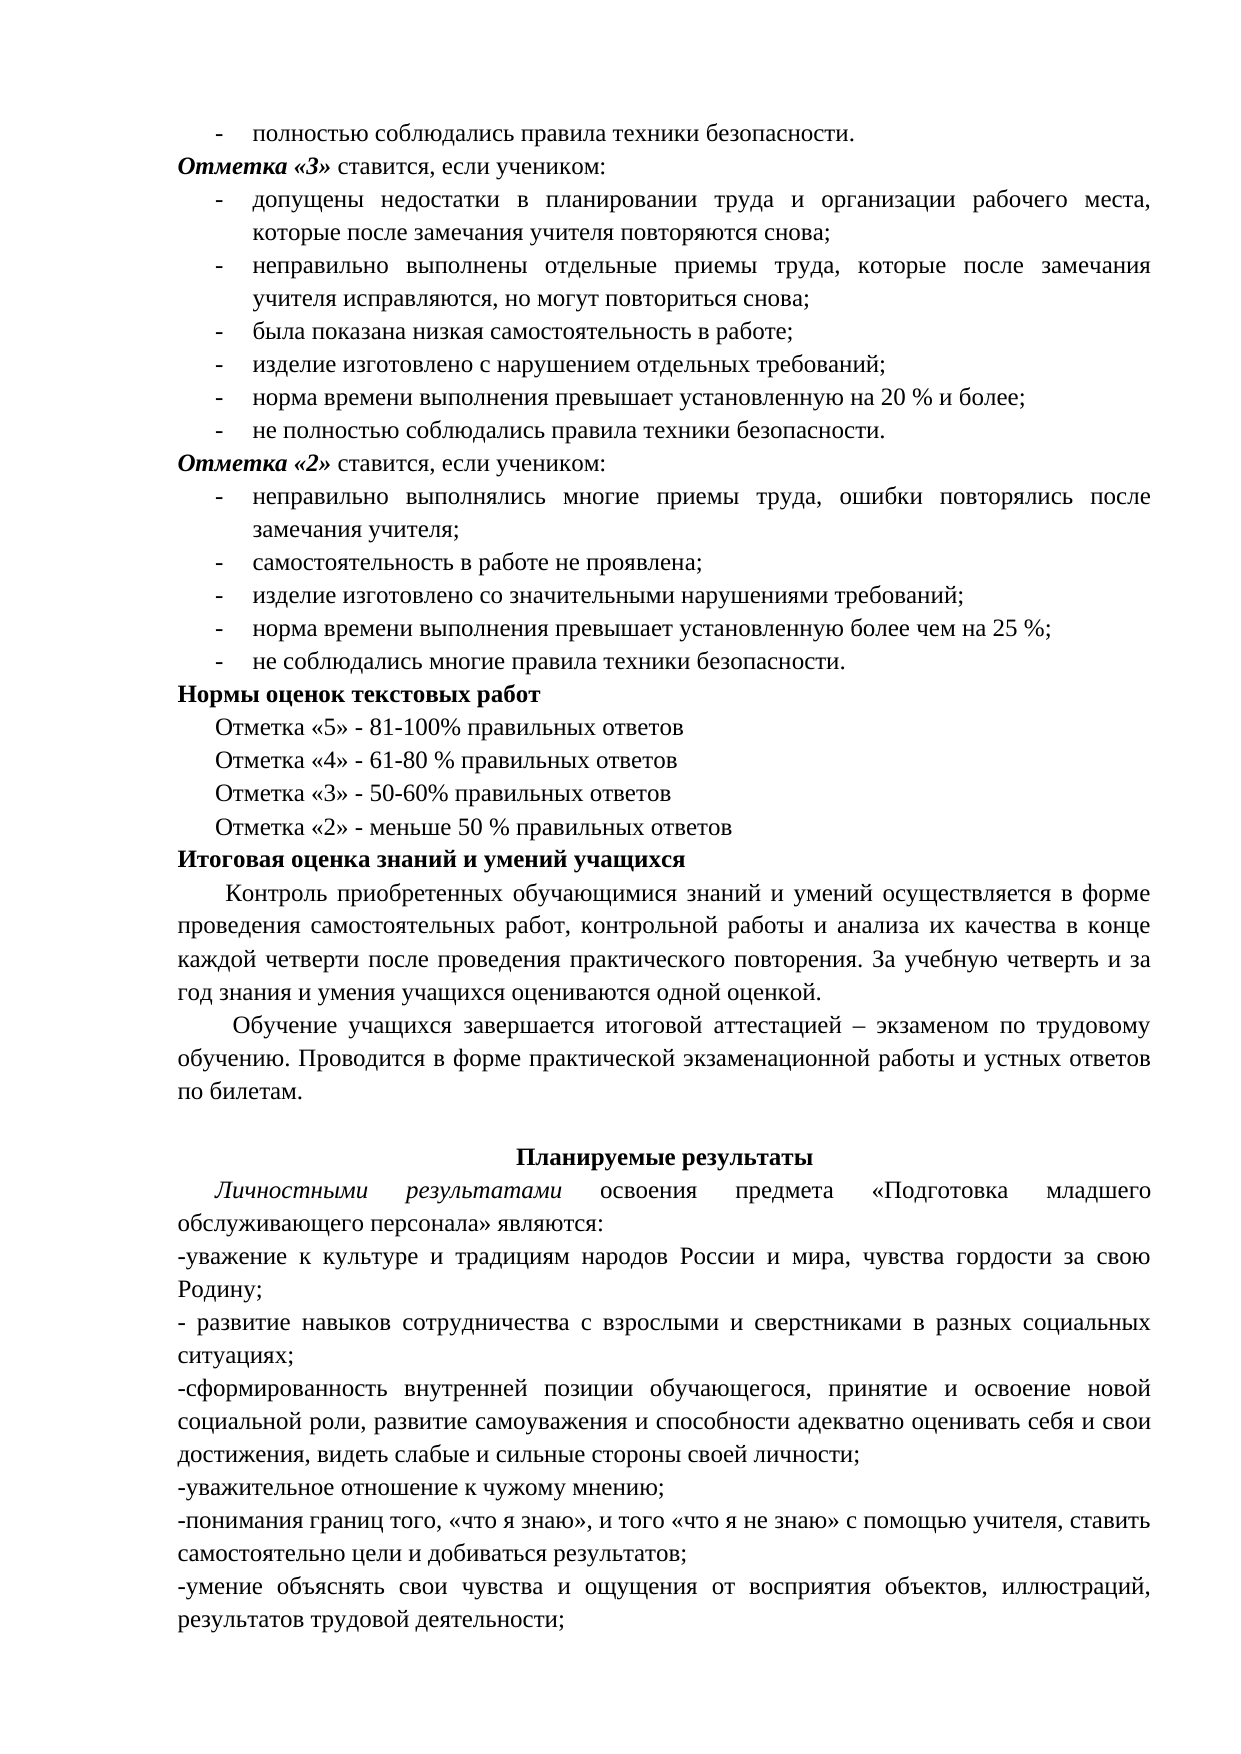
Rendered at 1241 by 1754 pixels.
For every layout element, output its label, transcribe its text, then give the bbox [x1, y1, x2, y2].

text Отметка «2» - меньше 50 % правильных ответов [215, 812, 1152, 840]
text Нормы оценок текстовых работ [177, 679, 1152, 708]
text Планируемые результаты [177, 1142, 1152, 1171]
text Контроль приобретенных обучающимися знаний и умений осуществляется в форме проведения самостоятельных работ, контрольной работы и анализа их качества в конце каждой четверти после проведения практического повторения. За учебную четверть и за год знания и умения учащихся оцениваются одной оценкой. [177, 878, 1152, 1005]
list норма времени выполнения превышает установленную более чем на 25 %; [215, 613, 1152, 642]
text Отметка «5» - 81-100% правильных ответов [215, 712, 1152, 741]
text Итоговая оценка знаний и умений учащихся [177, 844, 1152, 873]
list норма времени выполнения превышает установленную на 20 % и более; [215, 382, 1152, 411]
list не полностью соблюдались правила техники безопасности. [215, 415, 1152, 444]
list не соблюдались многие правила техники безопасности. [215, 646, 1152, 675]
list самостоятельность в работе не проявлена; [215, 547, 1152, 576]
text Отметка «3» - 50-60% правильных ответов [215, 778, 1152, 807]
list изделие изготовлено с нарушением отдельных требований; [215, 349, 1152, 378]
list неправильно выполнялись многие приемы труда, ошибки повторялись после замечания учителя; [215, 481, 1152, 543]
text Отметка «3» ставится, если учеником: [177, 151, 1152, 180]
text Обучение учащихся завершается итоговой аттестацией – экзаменом по трудовому обучению. Проводится в форме практической экзаменационной работы и устных ответов по билетам. [177, 1010, 1152, 1104]
text -понимания границ того, «что я знаю», и того «что я не знаю» с помощью учителя, ставить самостоятельно цели и добиваться результатов; [177, 1505, 1152, 1567]
text - развитие навыков сотрудничества с взрослыми и сверстниками в разных социальных ситуациях; [177, 1307, 1152, 1369]
list неправильно выполнены отдельные приемы труда, которые после замечания учителя исправляются, но могут повториться снова; [215, 250, 1152, 312]
text Личностными результатами освоения предмета «Подготовка младшего обслуживающего персонала» являются: [177, 1175, 1152, 1237]
list допущены недостатки в планировании труда и организации рабочего места, которые после замечания учителя повторяются снова; [215, 184, 1152, 246]
text -уважительное отношение к чужому мнению; [177, 1472, 1152, 1501]
list была показана низкая самостоятельность в работе; [215, 316, 1152, 345]
text Отметка «4» - 61-80 % правильных ответов [215, 746, 1152, 774]
text -уважение к культуре и традициям народов России и мира, чувства гордости за свою Родину; [177, 1241, 1152, 1303]
list полностью соблюдались правила техники безопасности. [215, 118, 1152, 147]
list изделие изготовлено со значительными нарушениями требований; [215, 580, 1152, 609]
text Отметка «2» ставится, если учеником: [177, 448, 1152, 477]
text -умение объяснять свои чувства и ощущения от восприятия объектов, иллюстраций, результатов трудовой деятельности; [177, 1571, 1152, 1633]
text -сформированность внутренней позиции обучающегося, принятие и освоение новой социальной роли, развитие самоуважения и способности адекватно оценивать себя и свои достижения, видеть слабые и сильные стороны своей личности; [177, 1373, 1152, 1468]
